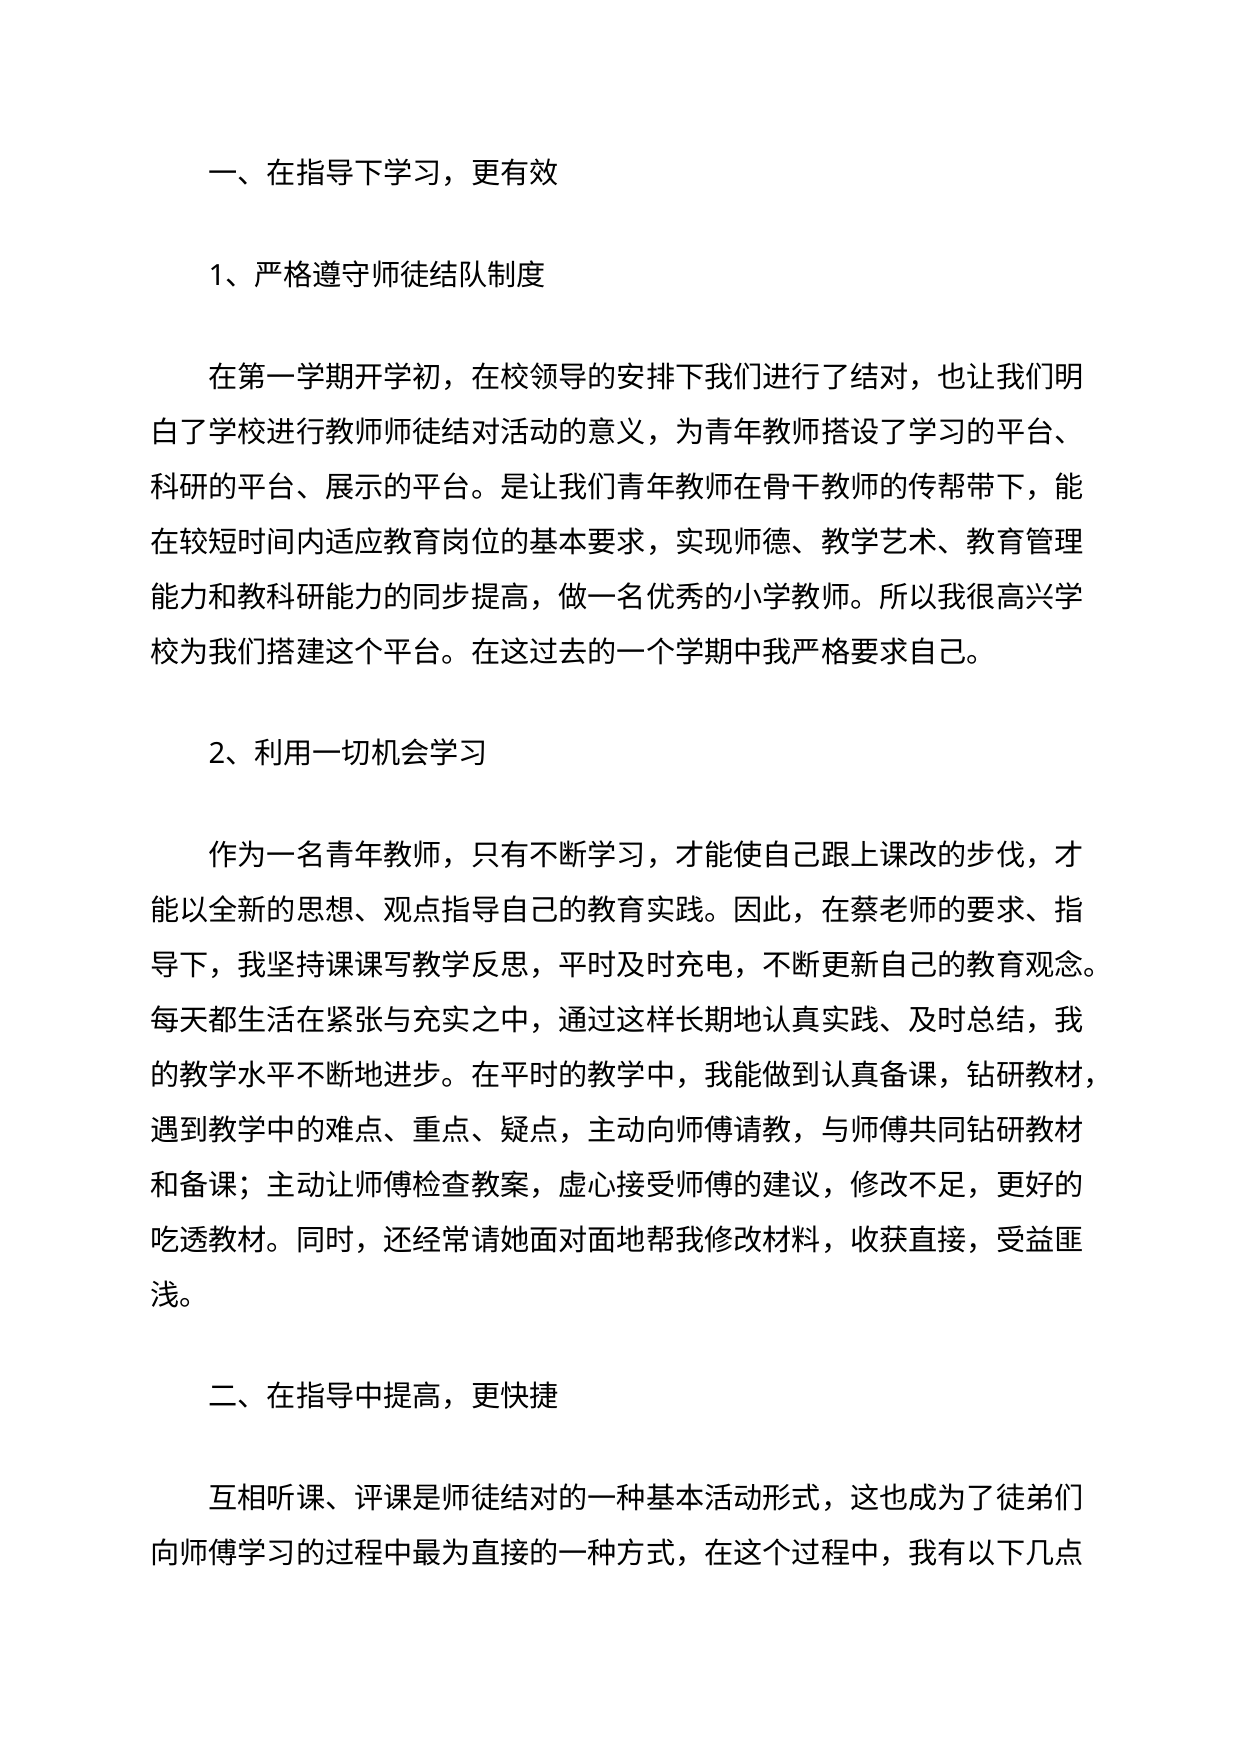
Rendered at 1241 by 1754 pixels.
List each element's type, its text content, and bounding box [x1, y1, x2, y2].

text 2、利用一切机会学习 [150, 730, 1090, 772]
text 作为一名青年教师，只有不断学习，才能使自己跟上课改的步伐，才能以全新的思想、观点指导自己的教育实践。因此，在蔡老师的要求、指导下，我坚持课课写教学反思，平时及时充电，不断更新自己的教育观念。每天都生活在紧张与充实之中，通过这样长期地认真实践、及时总结，我的教学水平不断地进步。在平时的教学中，我能做到认真备课，钻研教材，遇到教学中的难点、重点、疑点，主动向师傅请教，与师傅共同钻研教材和备课；主动让师傅检查教案，虚心接受师傅的建议，修改不足，更好的吃透教材。同时，还经常请她面对面地帮我修改材料，收获直接，受益匪浅。 [150, 832, 1090, 1313]
text 在第一学期开学初，在校领导的安排下我们进行了结对，也让我们明白了学校进行教师师徒结对活动的意义，为青年教师搭设了学习的平台、科研的平台、展示的平台。是让我们青年教师在骨干教师的传帮带下，能在较短时间内适应教育岗位的基本要求，实现师德、教学艺术、教育管理能力和教科研能力的同步提高，做一名优秀的小学教师。所以我很高兴学校为我们搭建这个平台。在这过去的一个学期中我严格要求自己。 [150, 354, 1090, 671]
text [150, 1475, 1090, 1572]
text 1、严格遵守师徒结队制度 [150, 252, 1090, 294]
text 一、在指导下学习，更有效 [150, 150, 1090, 192]
text 二、在指导中提高，更快捷 [150, 1373, 1090, 1415]
